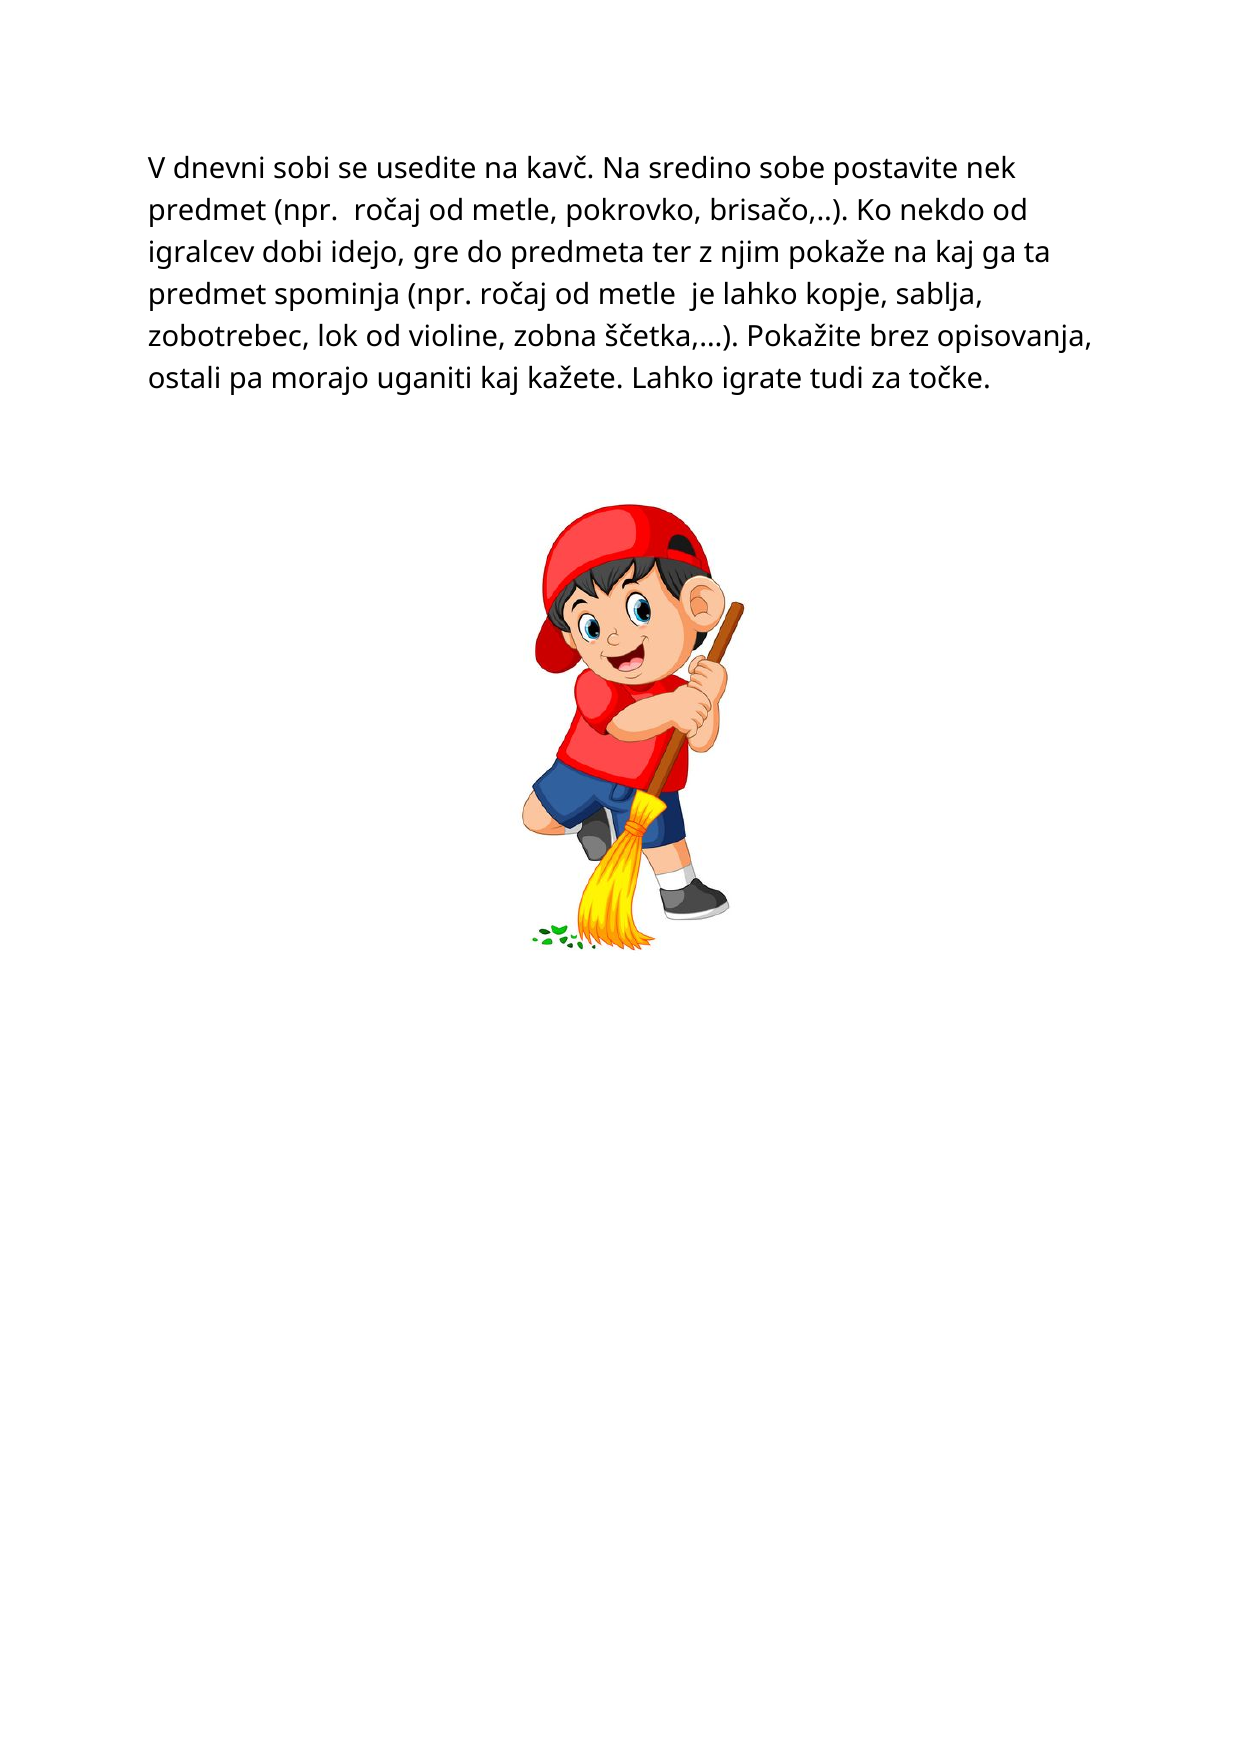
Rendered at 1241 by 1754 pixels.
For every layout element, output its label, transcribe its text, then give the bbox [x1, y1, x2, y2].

picture [386, 483, 869, 958]
list V dnevni sobi se usedite na kavč. Na sredino sobe postavite nek predmet (npr. ročaj od metle, pokrovko, brisačo,..). Ko nekdo od igralcev dobi idejo, gre do predmeta ter z njim pokaže na kaj ga ta predmet spominja (npr. ročaj od metle je lahko kopje, sablja, zobotrebec, lok od violine, zobna ščetka,…). Pokažite brez opisovanja, ostali pa morajo uganiti kaj kažete. Lahko igrate tudi za točke. [148, 148, 1107, 397]
